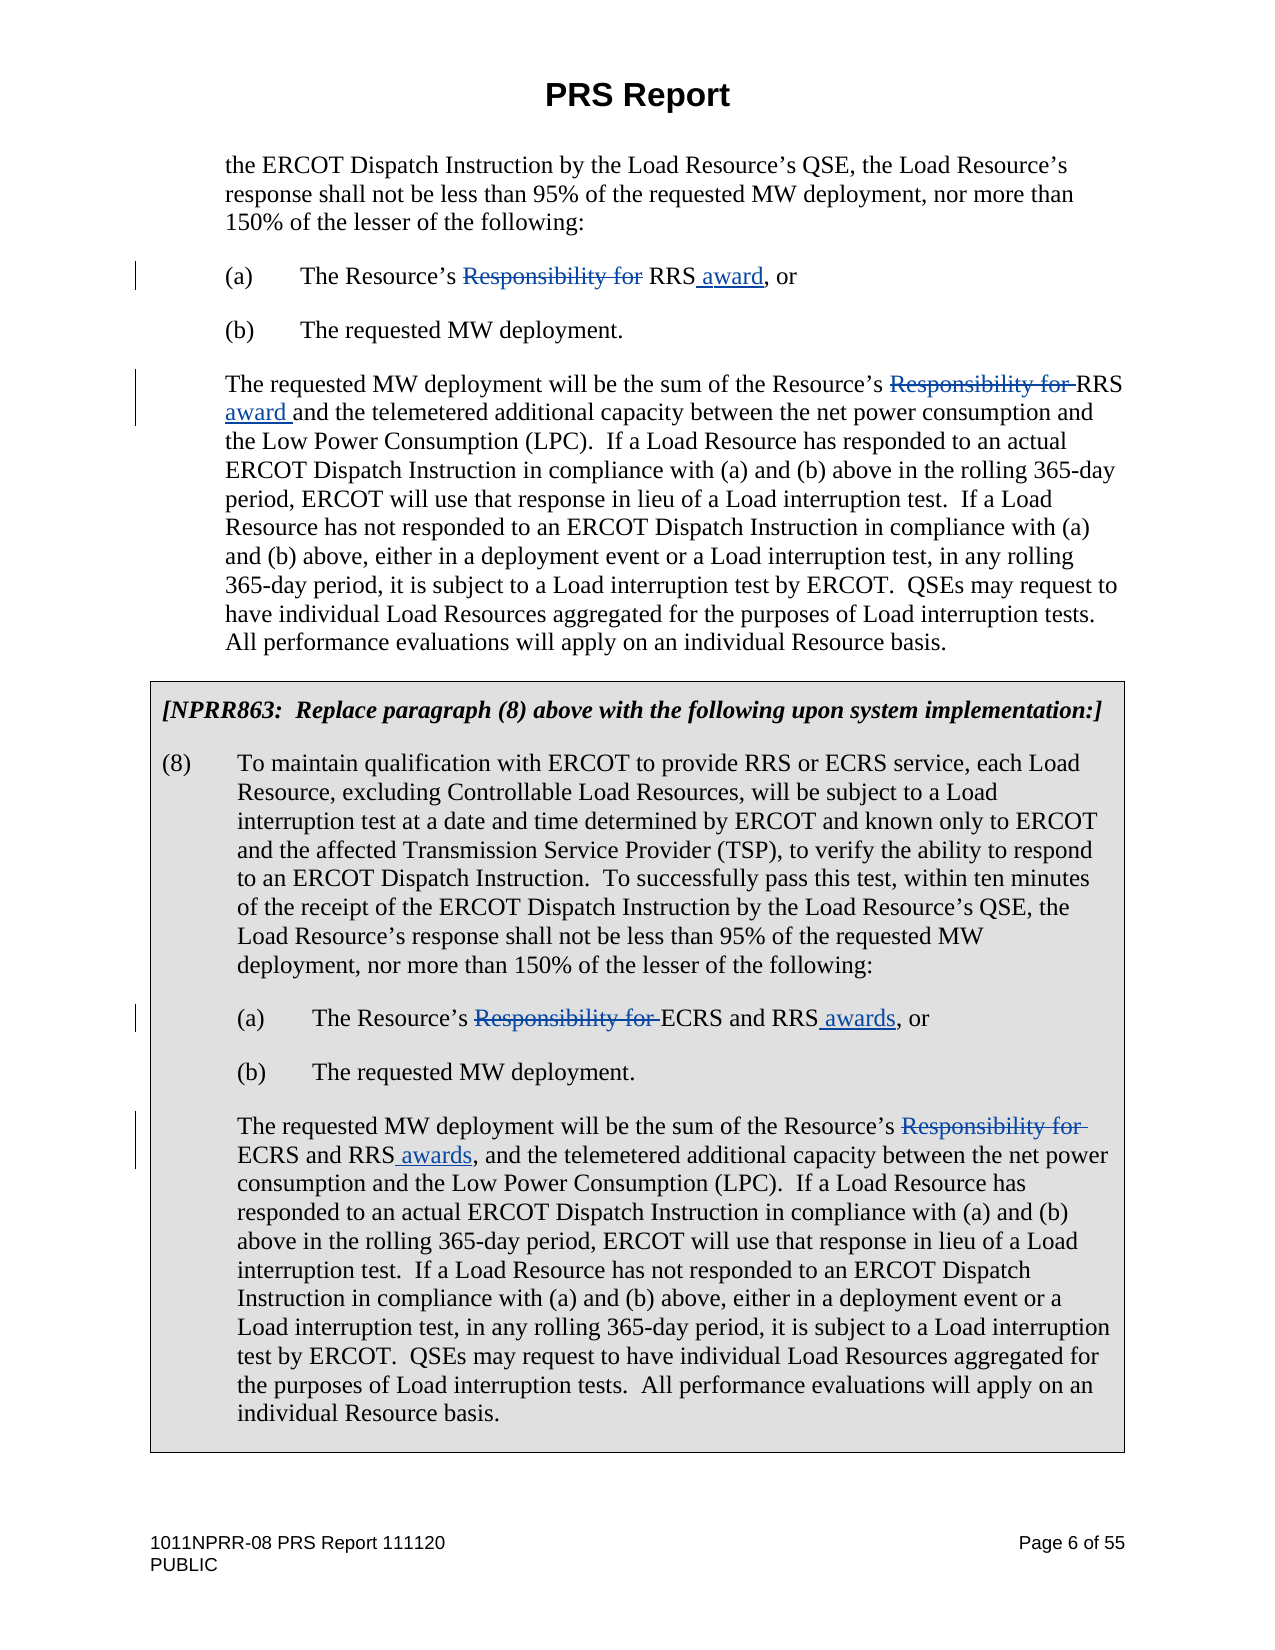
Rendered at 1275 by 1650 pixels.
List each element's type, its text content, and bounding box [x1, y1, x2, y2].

text (a) The Resource’s RRS, or [225, 261, 1125, 290]
text (b) The requested MW deployment. [225, 315, 1125, 344]
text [150, 150, 1125, 236]
text The requested MW deployment will be the sum of the Resource’s RRS and the telemetered additional capacity between the net power consumption and the Low Power Consumption (LPC). If a Load Resource has responded to an actual ERCOT Dispatch Instruction in compliance with (a) and (b) above in the rolling 365-day period, ERCOT will use that response in lieu of a Load interruption test. If a Load Resource has not responded to an ERCOT Dispatch Instruction in compliance with (a) and (b) above, either in a deployment event or a Load interruption test, in any rolling 365-day period, it is subject to a Load interruption test by ERCOT. QSEs may request to have individual Load Resources aggregated for the purposes of Load interruption tests. All performance evaluations will apply on an individual Resource basis. [225, 369, 1125, 656]
table_header [NPRR863: Replace paragraph (8) above with the following upon system implementation:] (8) To maintain qualification with ERCOT to provide RRS or ECRS service, each Load Resource, excluding Controllable Load Resources, will be subject to a Load interruption test at a date and time determined by ERCOT and known only to ERCOT and the affected Transmission Service Provider (TSP), to verify the ability to respond to an ERCOT Dispatch Instruction. To successfully pass this test, within ten minutes of the receipt of the ERCOT Dispatch Instruction by the Load Resource’s QSE, the Load Resource’s response shall not be less than 95% of the requested MW deployment, nor more than 150% of the lesser of the following: (a) The Resource’s ECRS and RRS, or (b) The requested MW deployment. The requested MW deployment will be the sum of the Resource’s ECRS and RRS, and the telemetered additional capacity between the net power consumption and the Low Power Consumption (LPC). If a Load Resource has responded to an actual ERCOT Dispatch Instruction in compliance with (a) and (b) above in the rolling 365-day period, ERCOT will use that response in lieu of a Load interruption test. If a Load Resource has not responded to an ERCOT Dispatch Instruction in compliance with (a) and (b) above, either in a deployment event or a Load interruption test, in any rolling 365-day period, it is subject to a Load interruption test by ERCOT. QSEs may request to have individual Load Resources aggregated for the purposes of Load interruption tests. All performance evaluations will apply on an individual Resource basis. [151, 682, 1124, 1452]
